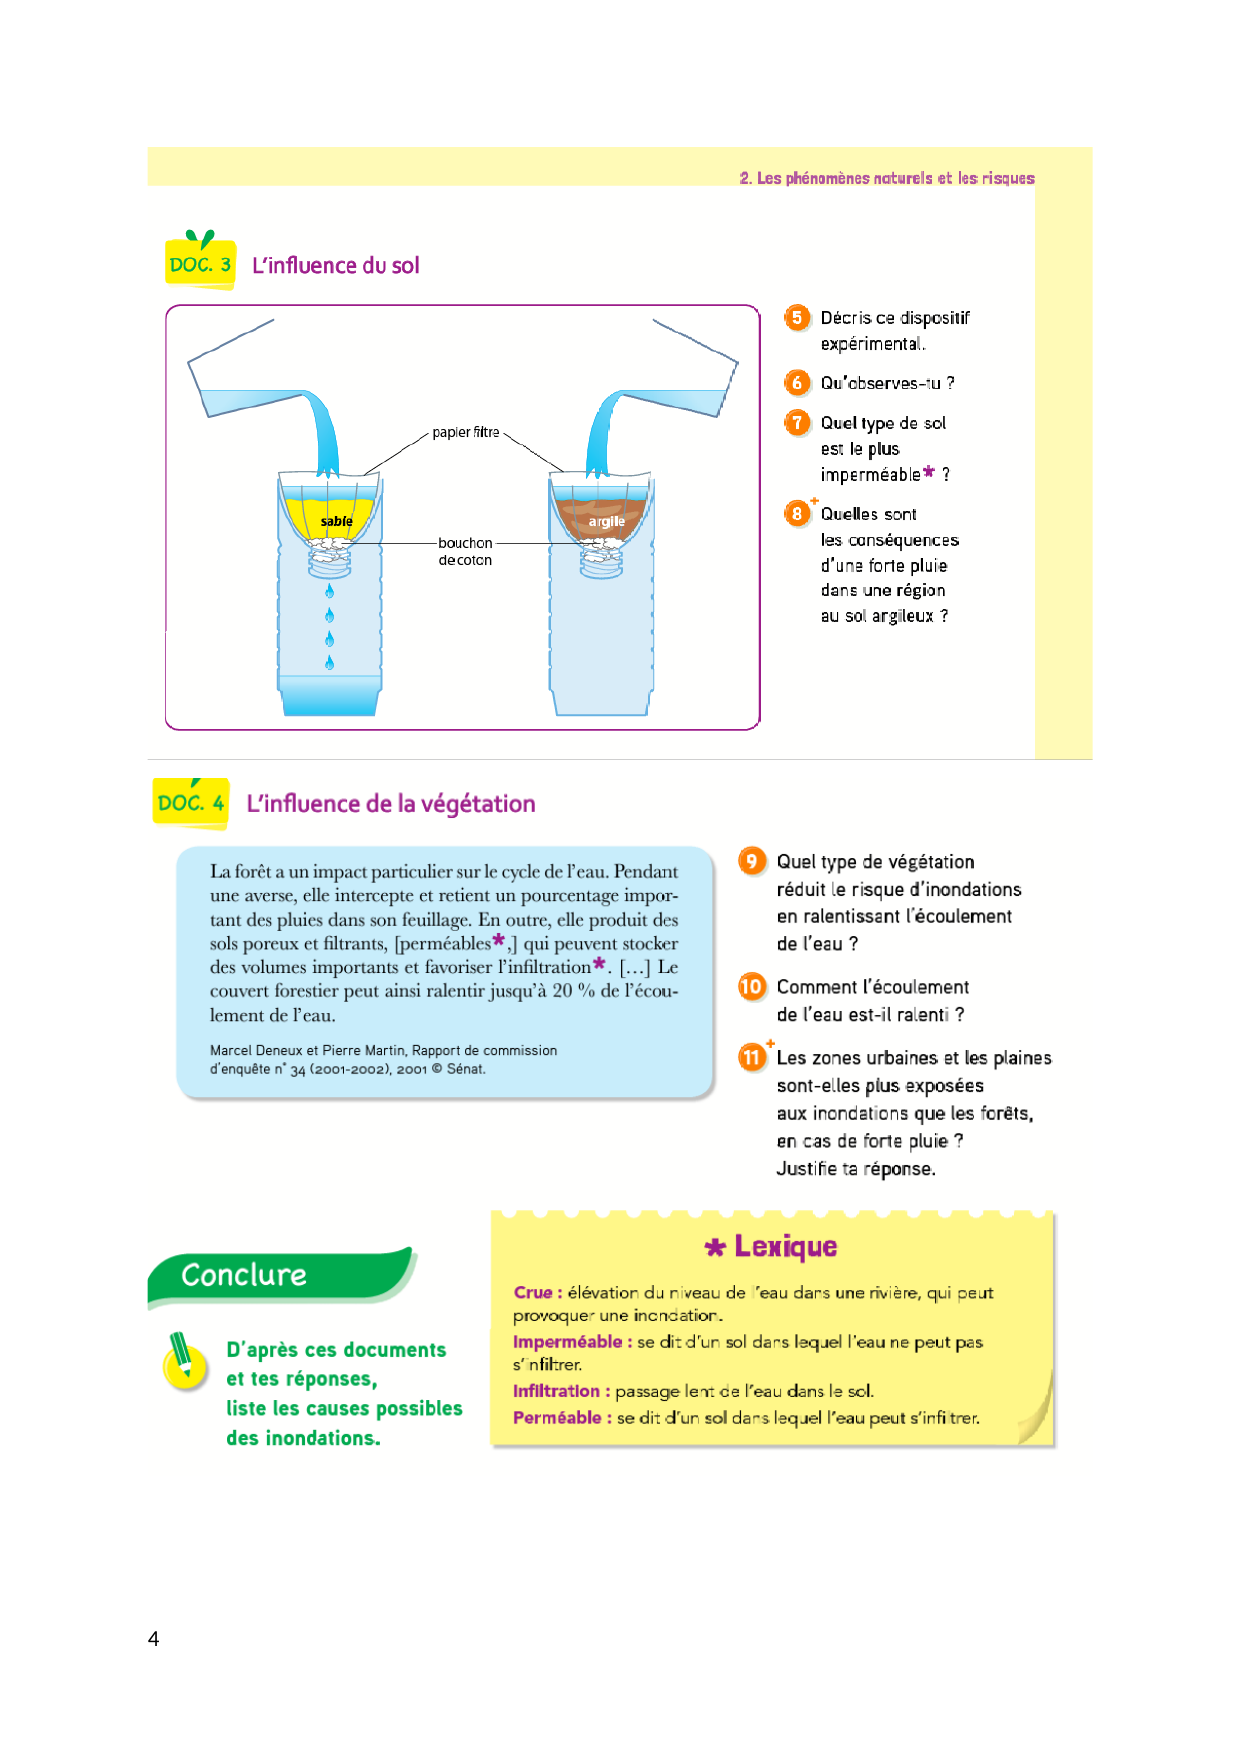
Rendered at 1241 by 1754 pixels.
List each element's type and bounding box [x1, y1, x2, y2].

picture [147, 147, 1093, 760]
picture [147, 778, 1093, 1476]
